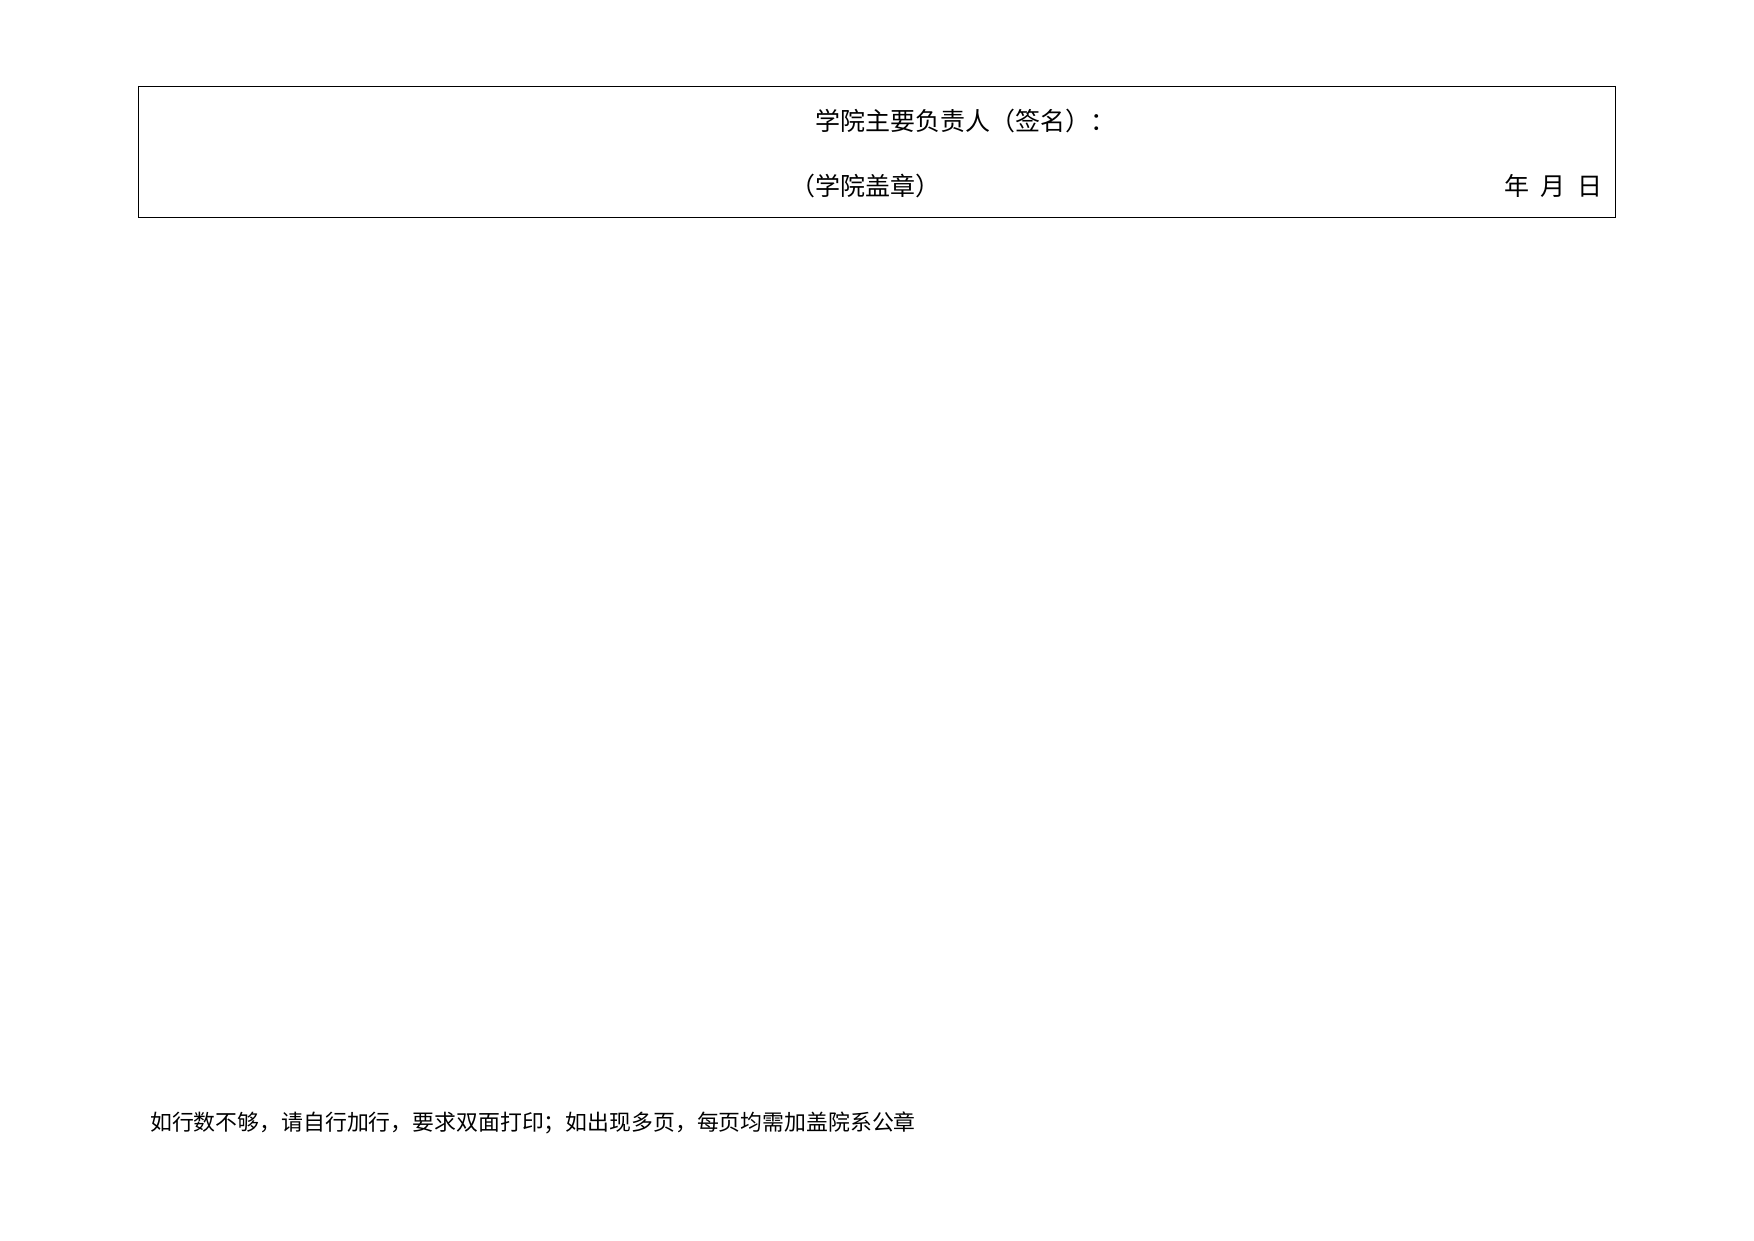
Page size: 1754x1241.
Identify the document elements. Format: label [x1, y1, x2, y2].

table_cell [139, 87, 1615, 217]
